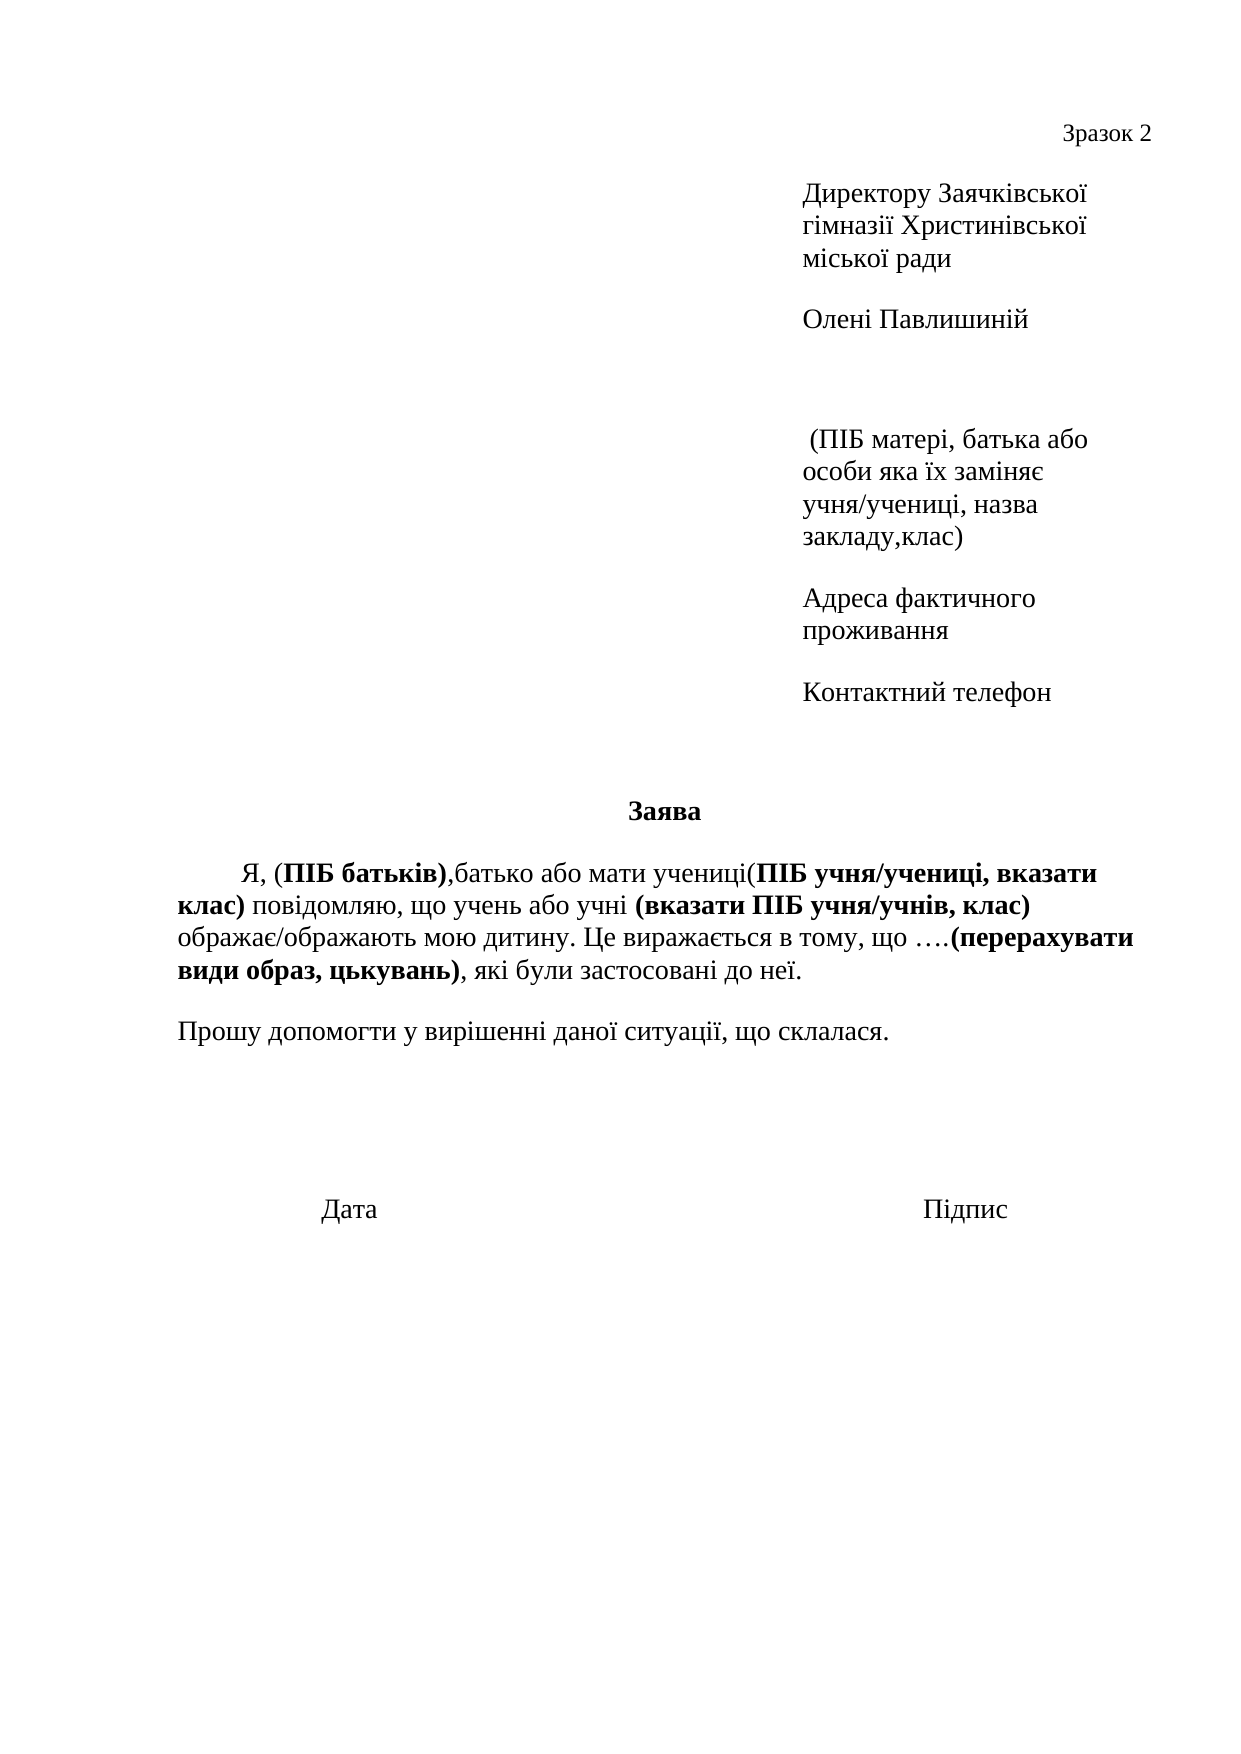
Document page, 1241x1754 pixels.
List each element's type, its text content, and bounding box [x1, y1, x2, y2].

text Олені Павлишиній [802, 302, 1152, 335]
text Дата Підпис [177, 1192, 1152, 1224]
text Прошу допомогти у вирішенні даної ситуації, що склалася. [177, 1014, 1152, 1047]
text Я, (ПІБ батьків),батько або мати учениці(ПІБ учня/учениці, вказати клас) повідомляю, що учень або учні (вказати ПІБ учня/учнів, клас) ображає/ображають мою дитину. Це виражається в тому, що ….(перерахувати види образ, цькувань), які були застосовані до неї. [177, 856, 1152, 985]
text (ПІБ матері, батька або особи яка їх заміняє учня/учениці, назва закладу,клас) [802, 422, 1152, 551]
text Зразок 2 [177, 118, 1152, 147]
text Заява [177, 794, 1152, 826]
text Адреса фактичного проживання [802, 581, 1152, 645]
text Директору Заячківської гімназії Христинівської міської ради [802, 176, 1152, 273]
text Контактний телефон [802, 674, 1152, 707]
